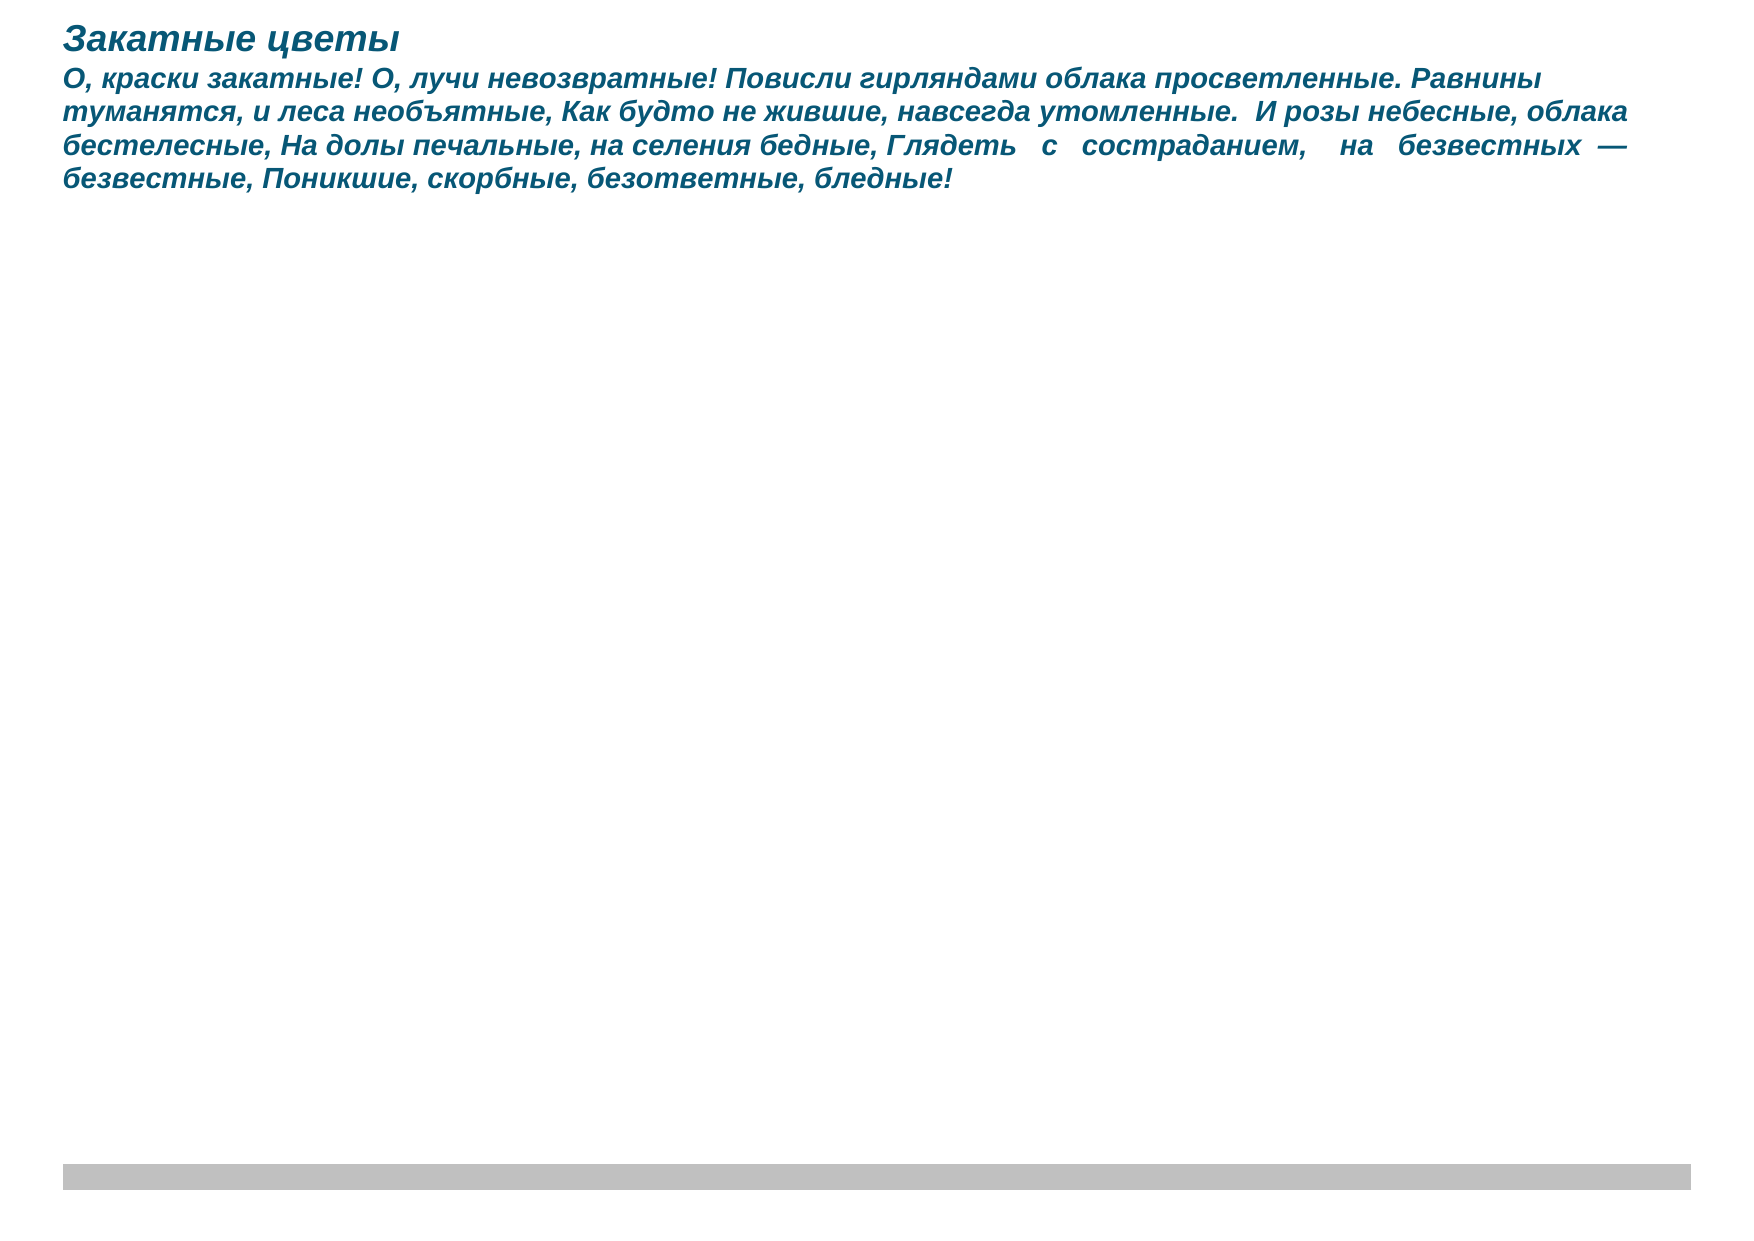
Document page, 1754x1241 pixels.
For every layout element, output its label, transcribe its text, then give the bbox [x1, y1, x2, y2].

subtitle Закатные цветы [62, 17, 1691, 60]
text О, краски закатные! О, лучи невозвратные! [62, 61, 1691, 195]
